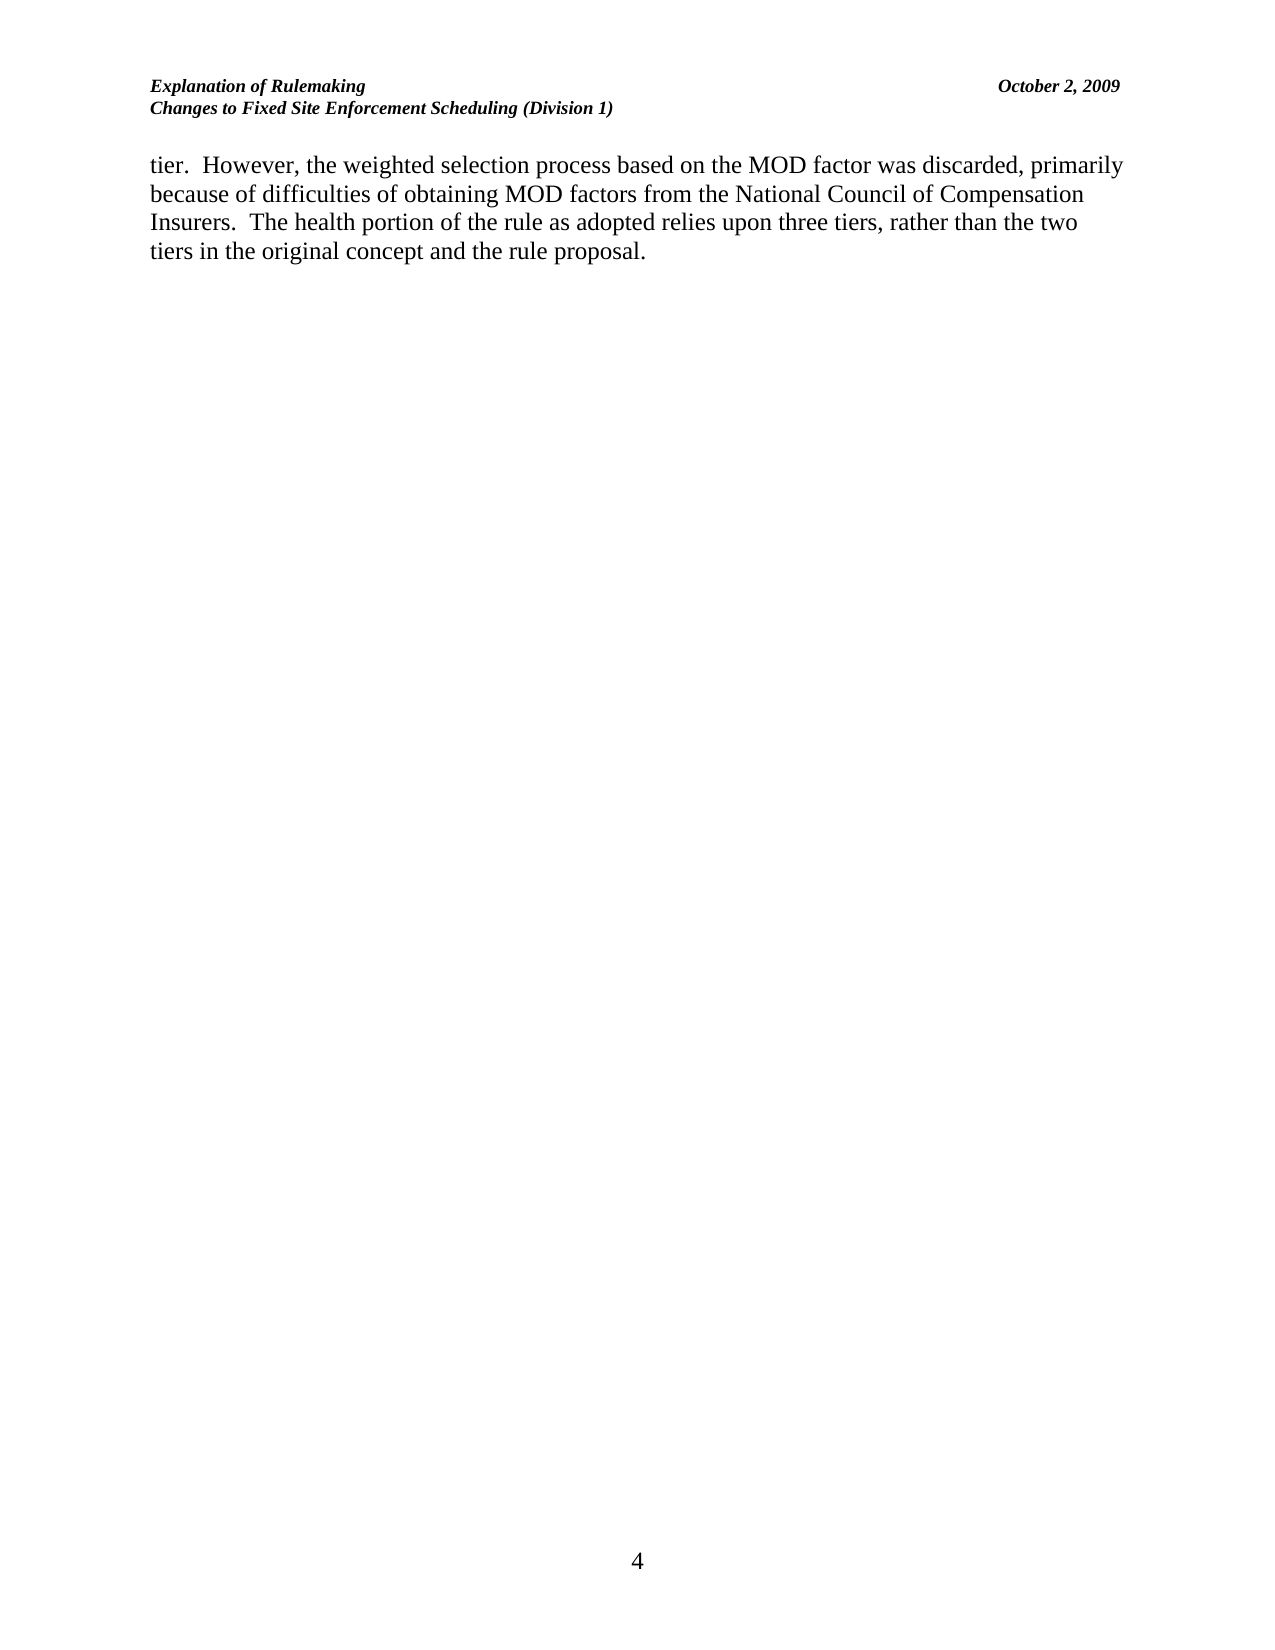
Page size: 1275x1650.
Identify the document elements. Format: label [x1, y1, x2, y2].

text [150, 150, 1125, 265]
